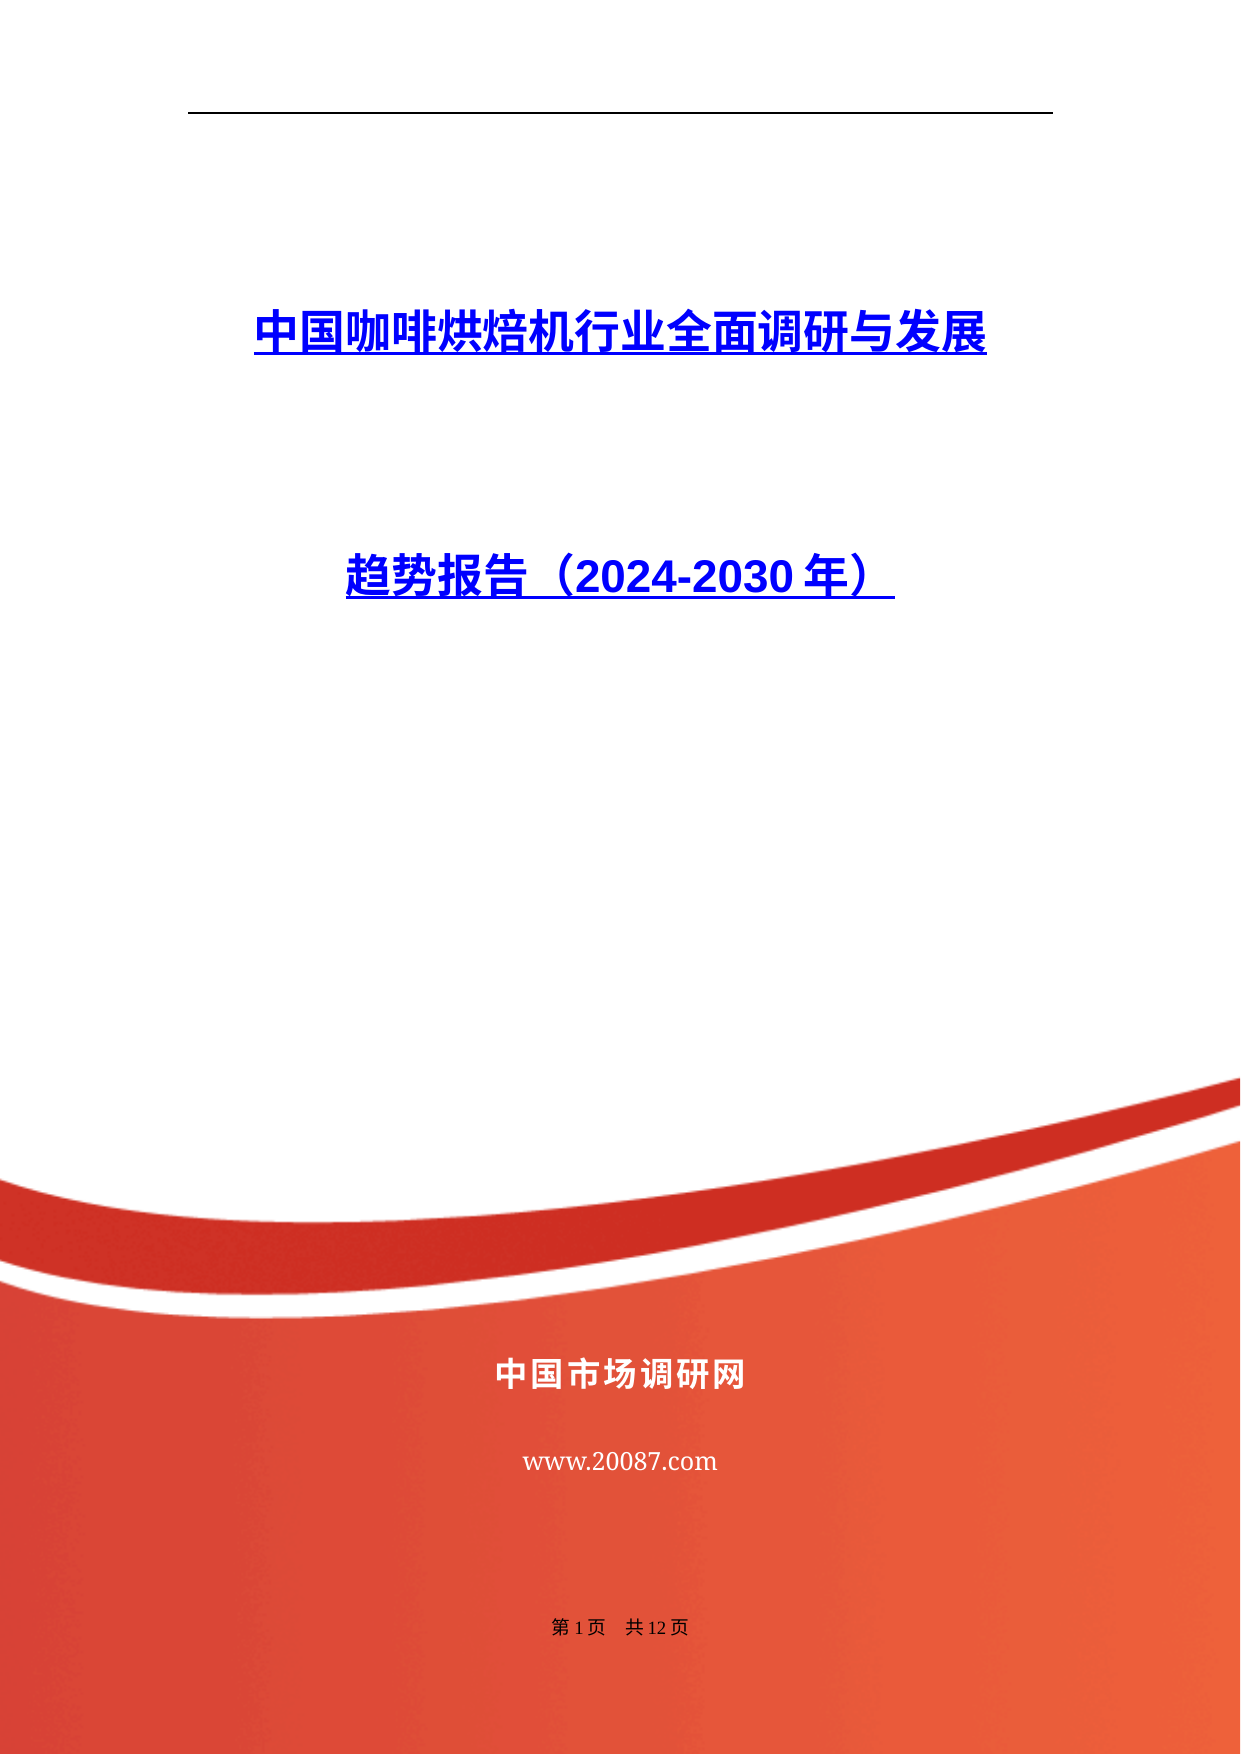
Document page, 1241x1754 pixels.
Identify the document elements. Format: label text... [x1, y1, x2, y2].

picture [0, 1006, 1241, 1754]
text www.20087.com [187, 1428, 1053, 1493]
subtitle 中国市场调研网 [187, 1339, 1053, 1404]
table_header 中国咖啡烘焙机行业全面调研与发展趋势报告（2024-2030年） [188, 207, 1053, 773]
